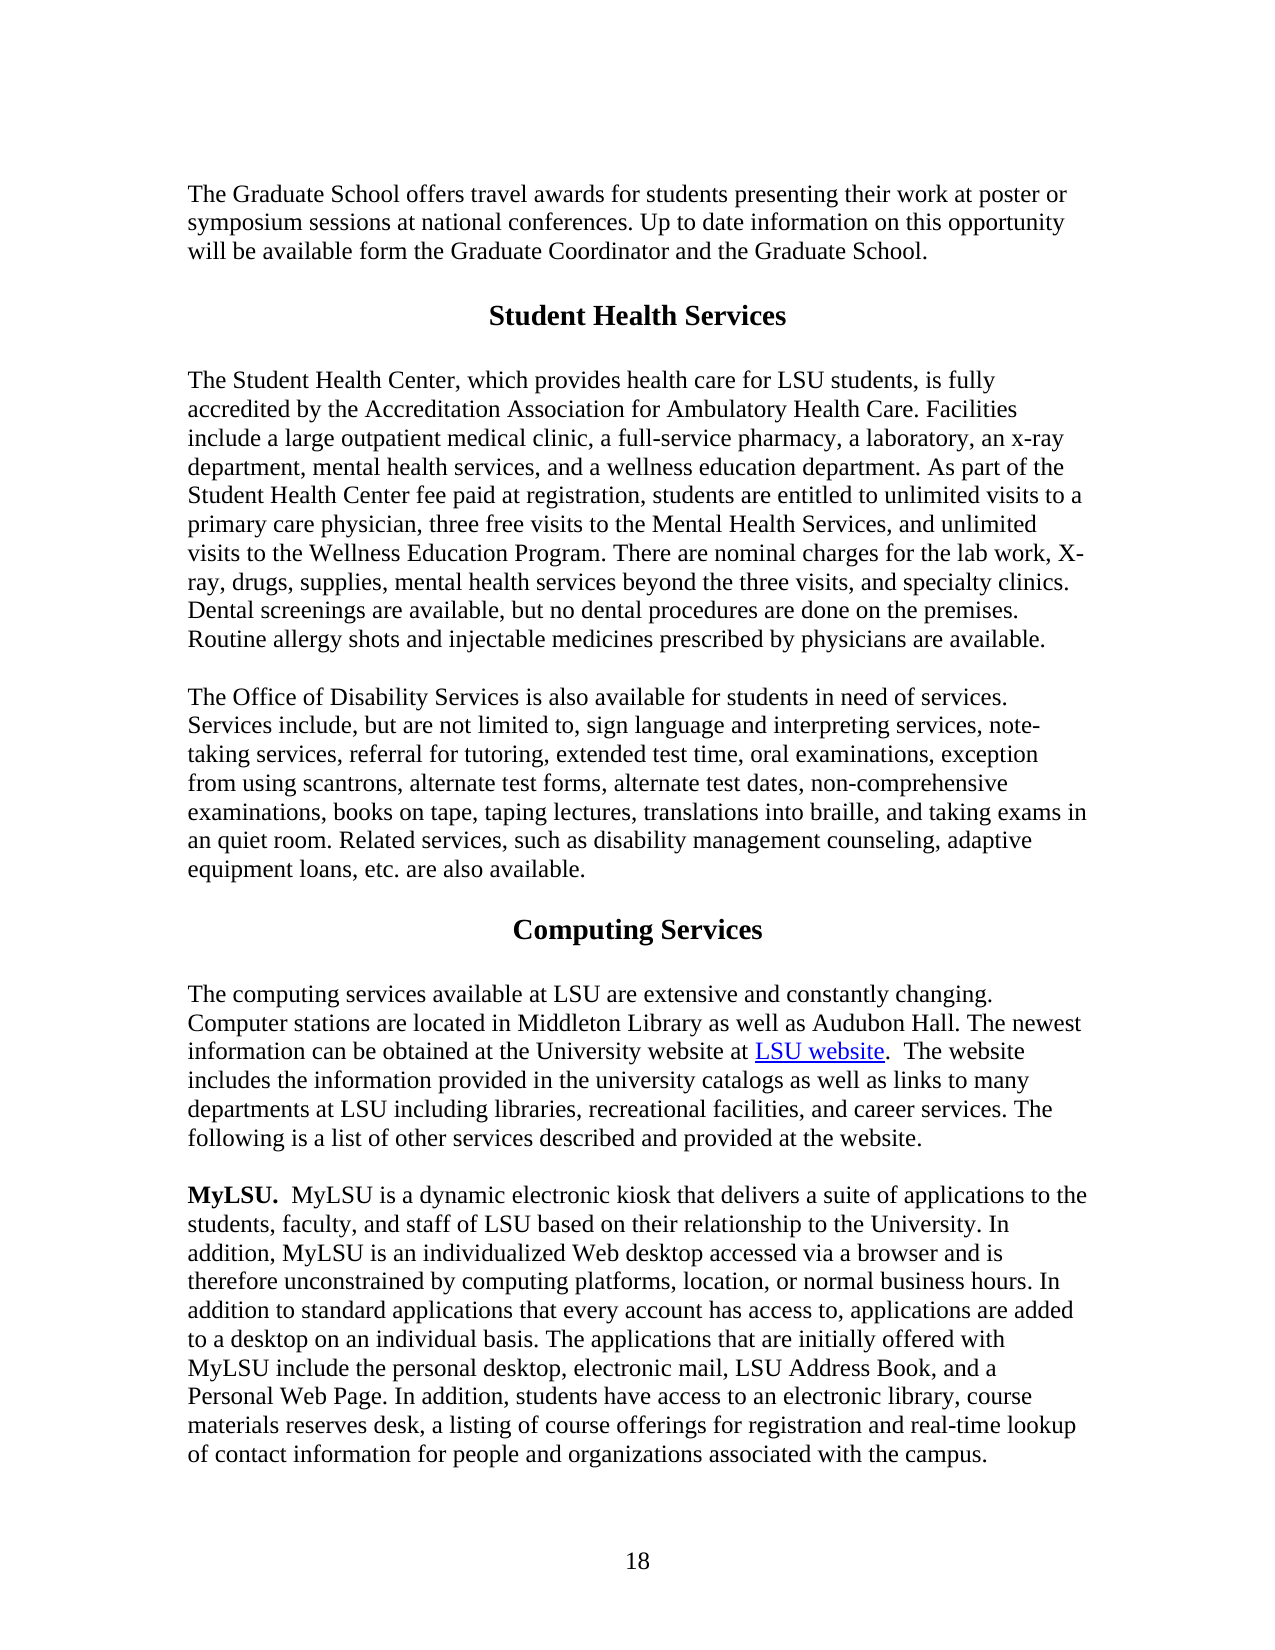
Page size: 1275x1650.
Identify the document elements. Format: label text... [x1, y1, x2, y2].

text The Office of Disability Services is also available for students in need of services. Services include, but are not limited to, sign language and interpreting services, note-taking services, referral for tutoring, extended test time, oral examinations, exception from using scantrons, alternate test forms, alternate test dates, non-comprehensive examinations, books on tape, taping lectures, translations into braille, and taking exams in an quiet room. Related services, such as disability management counseling, adaptive equipment loans, etc. are also available. [187, 682, 1087, 883]
text The offers travel awards for students presenting their work at poster or symposium sessions at national conferences. Up to date information on this opportunity will be available form the Graduate Coordinator and the Graduate School. [187, 179, 1087, 265]
text The computing services available at LSU are extensive and constantly changing. Computer stations are located in Middleton Library as well as Audubon Hall. The newest information can be obtained at the University website at LSU website. The website includes the information provided in the university catalogs as well as links to many departments at LSU including libraries, recreational facilities, and career services. The following is a list of other services described and provided at the website. [187, 979, 1087, 1151]
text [187, 1180, 1087, 1468]
subtitle Computing Services [187, 912, 1087, 945]
text The , which provides health care for LSU students, is fully accredited by the Accreditation Association for Ambulatory Health Care. Facilities include a large outpatient medical clinic, a full-service pharmacy, a laboratory, an x-ray department, mental health services, and a wellness education department. As part of the Student Health Center fee paid at registration, students are entitled to unlimited visits to a primary care physician, three free visits to the Mental Health Services, and unlimited visits to the Wellness Education Program. There are nominal charges for the lab work, X-ray, drugs, supplies, mental health services beyond the three visits, and specialty clinics. Dental screenings are available, but no dental procedures are done on the premises. Routine allergy shots and injectable medicines prescribed by physicians are available. [187, 366, 1087, 653]
subtitle Student Health Services [187, 298, 1087, 332]
